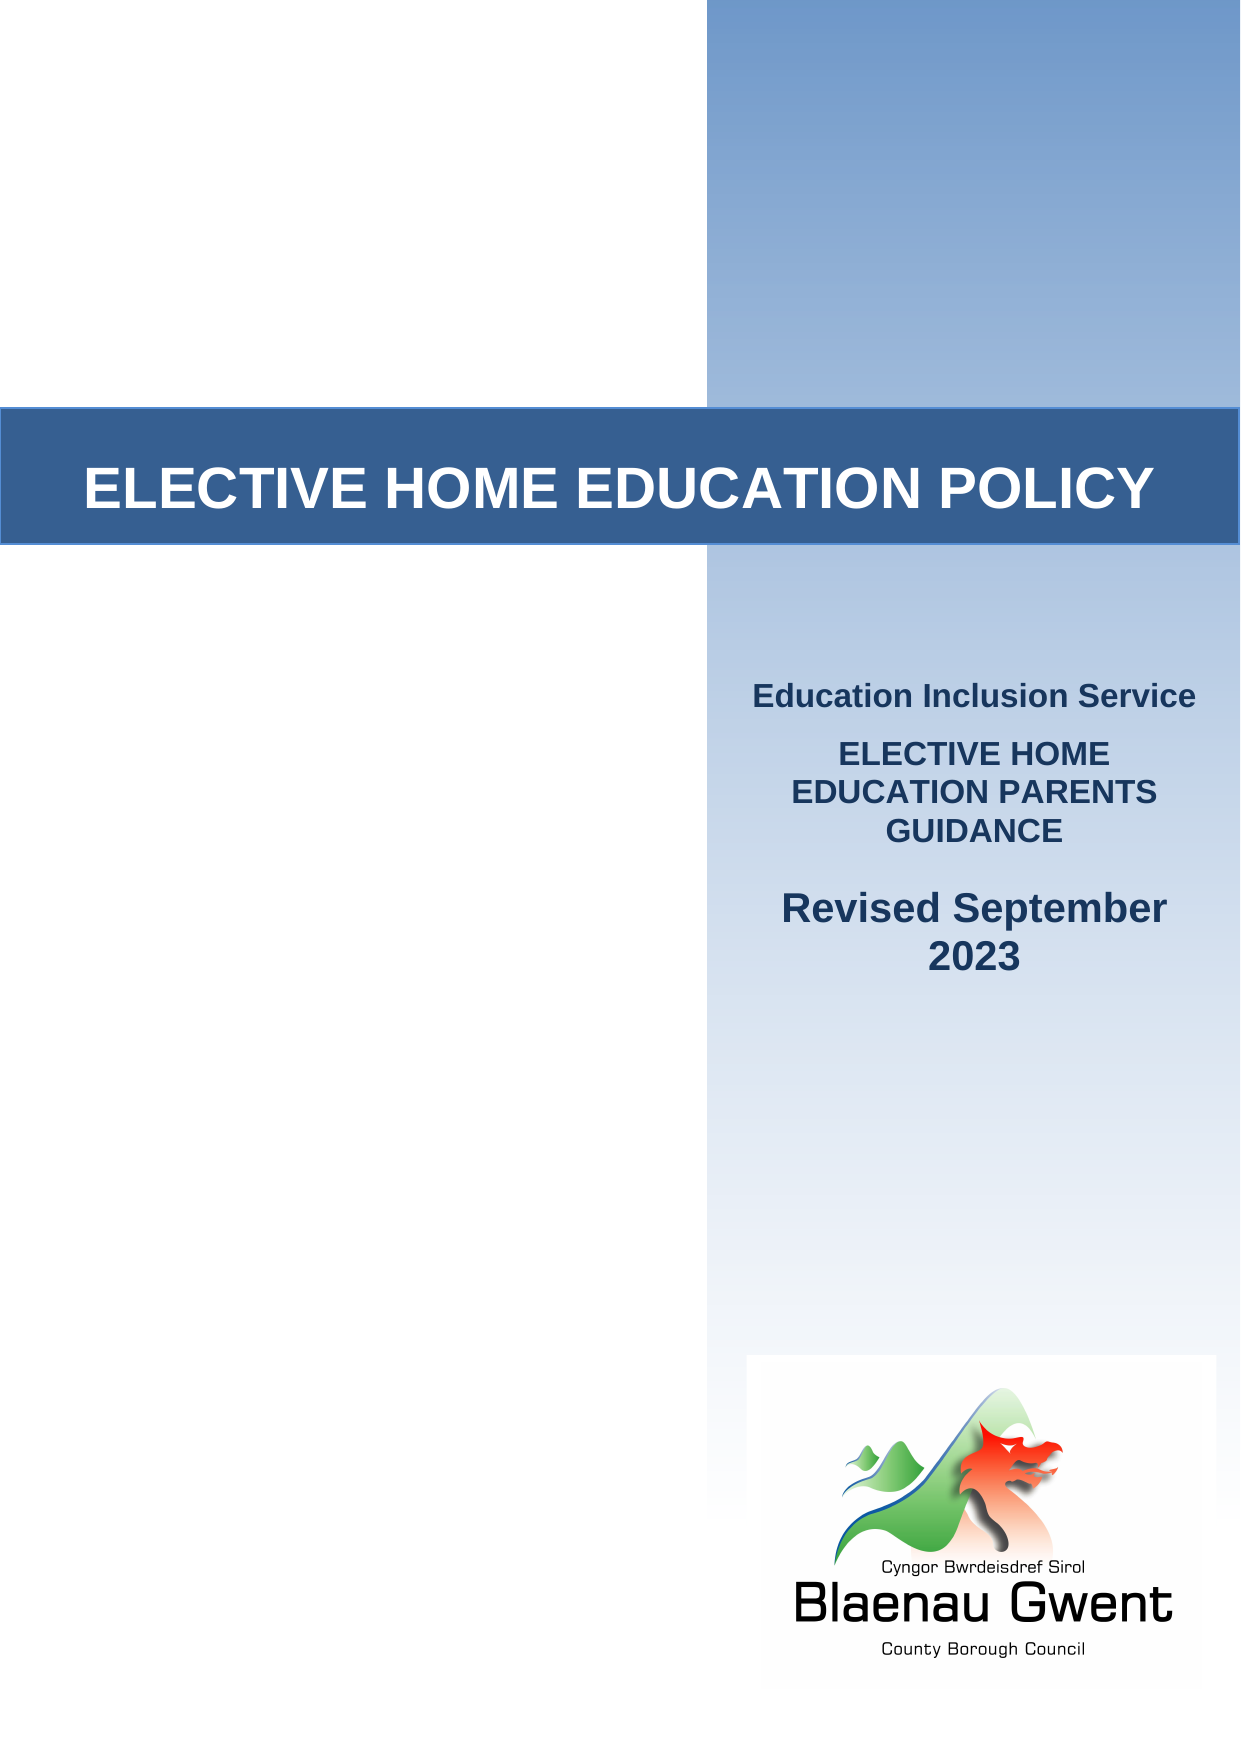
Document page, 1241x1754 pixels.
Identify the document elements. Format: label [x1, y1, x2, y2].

picture [761, 1362, 1202, 1689]
